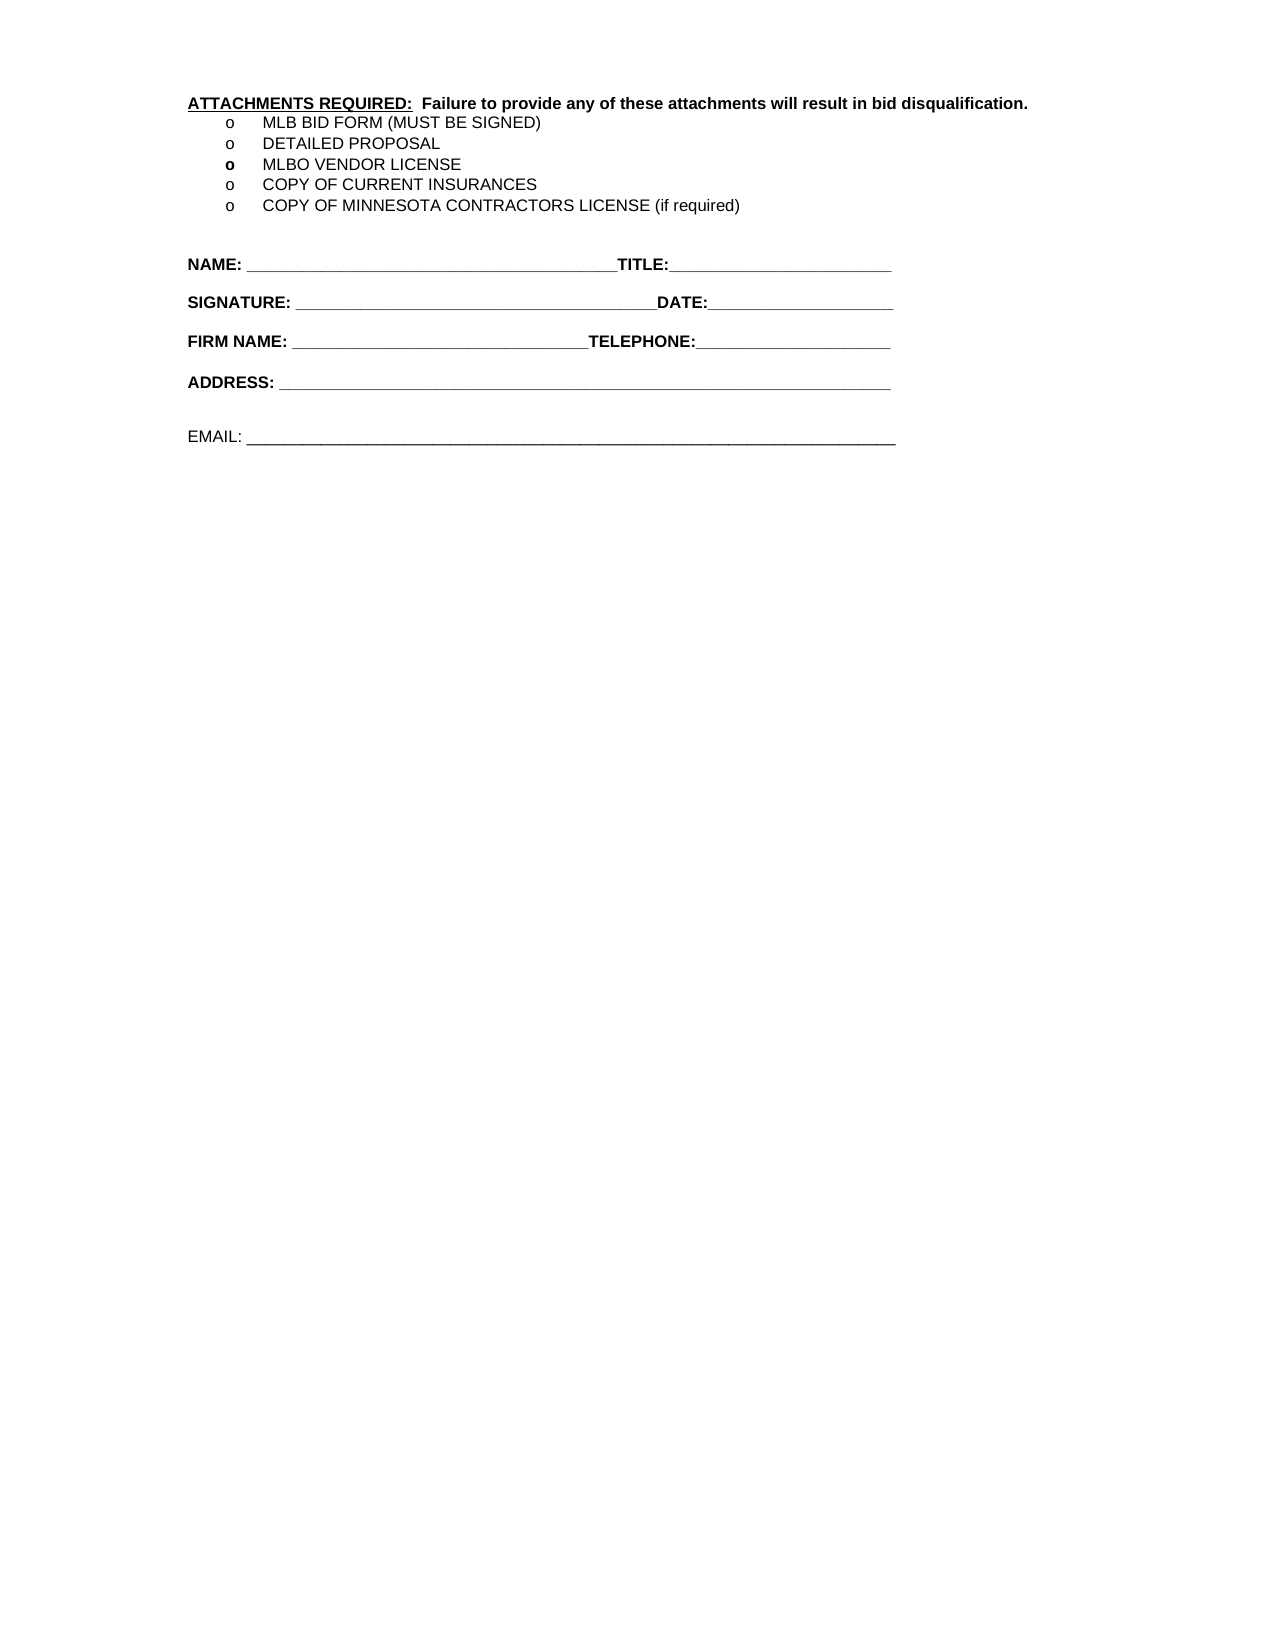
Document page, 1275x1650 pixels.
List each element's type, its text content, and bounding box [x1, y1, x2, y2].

list DETAILED PROPOSAL [225, 134, 1087, 154]
list COPY OF MINNESOTA CONTRACTORS LICENSE (if required) [225, 196, 1087, 216]
text ATTACHMENTS REQUIRED: Failure to provide any of these attachments will result in bid disqualification. [187, 94, 1087, 113]
text ADDRESS: __________________________________________________________________ [187, 373, 1087, 392]
text FIRM NAME: ________________________________TELEPHONE:_____________________ [187, 331, 1087, 351]
text EMAIL: ______________________________________________________________________ [187, 427, 1012, 446]
list MLBO VENDOR LICENSE [225, 154, 1087, 175]
list COPY OF CURRENT INSURANCES [225, 175, 1087, 196]
text NAME: ________________________________________TITLE:________________________ [187, 255, 1087, 274]
text SIGNATURE: _______________________________________DATE:____________________ [187, 293, 1087, 312]
list MLB BID FORM (MUST BE SIGNED) [225, 113, 1087, 134]
